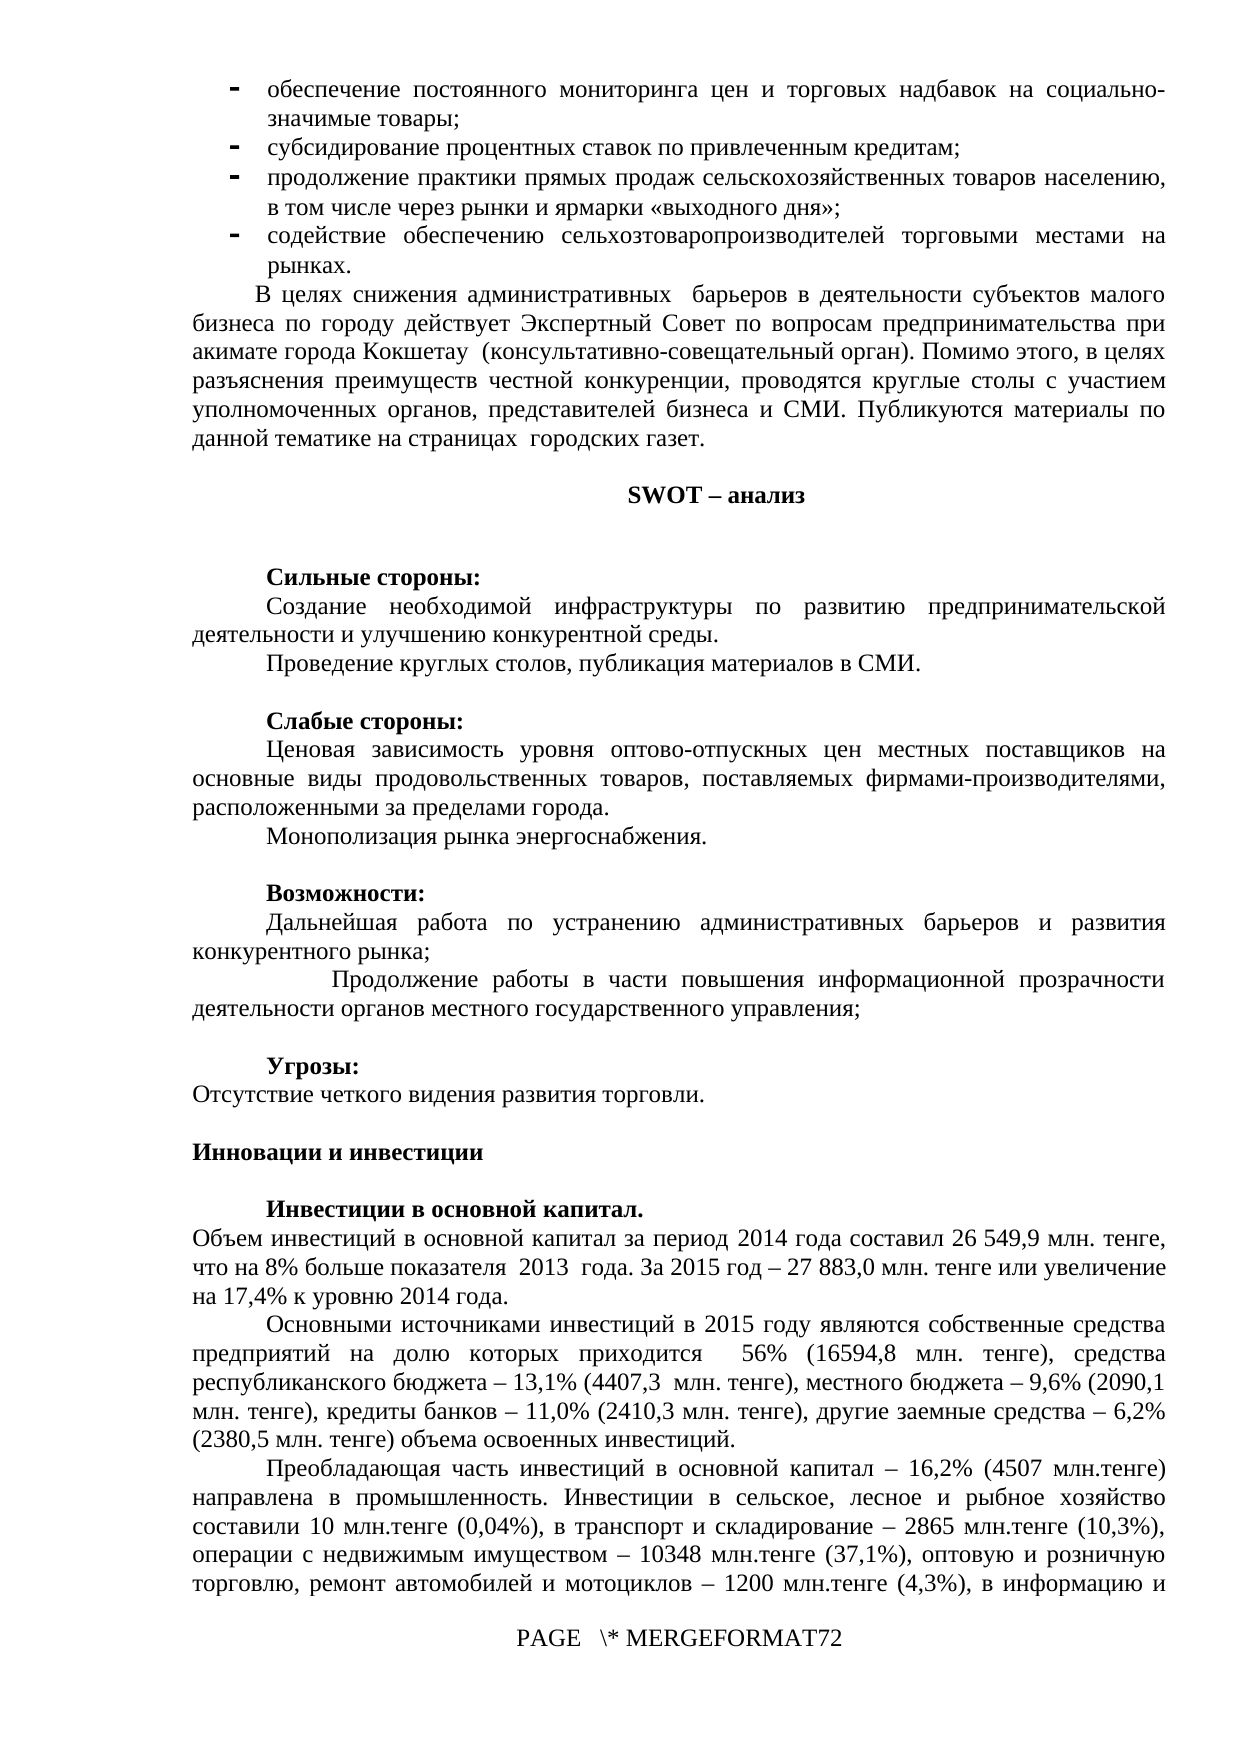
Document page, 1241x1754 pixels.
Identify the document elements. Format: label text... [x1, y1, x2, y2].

text Инвестиции в основной капитал. [192, 1194, 1167, 1223]
text Создание необходимой инфраструктуры по развитию предпринимательской деятельности и улучшению конкурентной среды. [192, 591, 1167, 648]
list субсидирование процентных ставок по привлеченным кредитам; [229, 132, 1167, 162]
text Отсутствие четкого видения развития торговли. [192, 1079, 1167, 1108]
text Дальнейшая работа по устранению административных барьеров и развития конкурентного рынка; [192, 907, 1167, 964]
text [192, 1453, 1167, 1596]
text SWOT – анализ [192, 480, 1167, 561]
text Продолжение работы в части повышения информационной прозрачности деятельности органов местного государственного управления; [192, 964, 1167, 1022]
text Ценовая зависимость уровня оптово-отпускных цен местных поставщиков на основные виды продовольственных товаров, поставляемых фирмами-производителями, расположенными за пределами города. [192, 734, 1167, 821]
list обеспечение постоянного мониторинга цен и торговых надбавок на социально- значимые товары; [229, 74, 1167, 132]
list продолжение практики прямых продаж сельскохозяйственных товаров населению, в том числе через рынки и ярмарки «выходного дня»; [229, 162, 1167, 220]
text Инновации и инвестиции [192, 1137, 1167, 1166]
text Угрозы: [192, 1051, 1167, 1079]
text Монополизация рынка энергоснабжения. [192, 821, 1167, 849]
text Объем инвестиций в основной капитал за период 2014 года составил 26 549,9 млн. тенге, что на 8% больше показателя 2013 года. За 2015 год – 27 883,0 млн. тенге или увеличение на 17,4% к уровню 2014 года. [192, 1223, 1167, 1309]
text Возможности: [192, 878, 1167, 907]
text Основными источниками инвестиций в 2015 году являются собственные средства предприятий на долю которых приходится 56% (16594,8 млн. тенге), средства республиканского бюджета – 13,1% (4407,3 млн. тенге), местного бюджета – 9,6% (2090,1 млн. тенге), кредиты банков – 11,0% (2410,3 млн. тенге), другие заемные средства – 6,2% (2380,5 млн. тенге) объема освоенных инвестиций. [192, 1309, 1167, 1453]
text Сильные стороны: [192, 562, 1167, 591]
text Слабые стороны: [192, 706, 1167, 734]
list содействие обеспечению сельхозтоваропроизводителей торговыми местами на рынках. [229, 220, 1167, 279]
text Проведение круглых столов, публикация материалов в СМИ. [192, 648, 1167, 677]
text В целях снижения административных барьеров в деятельности субъектов малого бизнеса по городу действует Экспертный Совет по вопросам предпринимательства при акимате города Кокшетау (консультативно-совещательный орган). Помимо этого, в целях разъяснения преимуществ честной конкуренции, проводятся круглые столы с участием уполномоченных органов, представителей бизнеса и СМИ. Публикуются материалы по данной тематике на страницах городских газет. [192, 279, 1167, 451]
